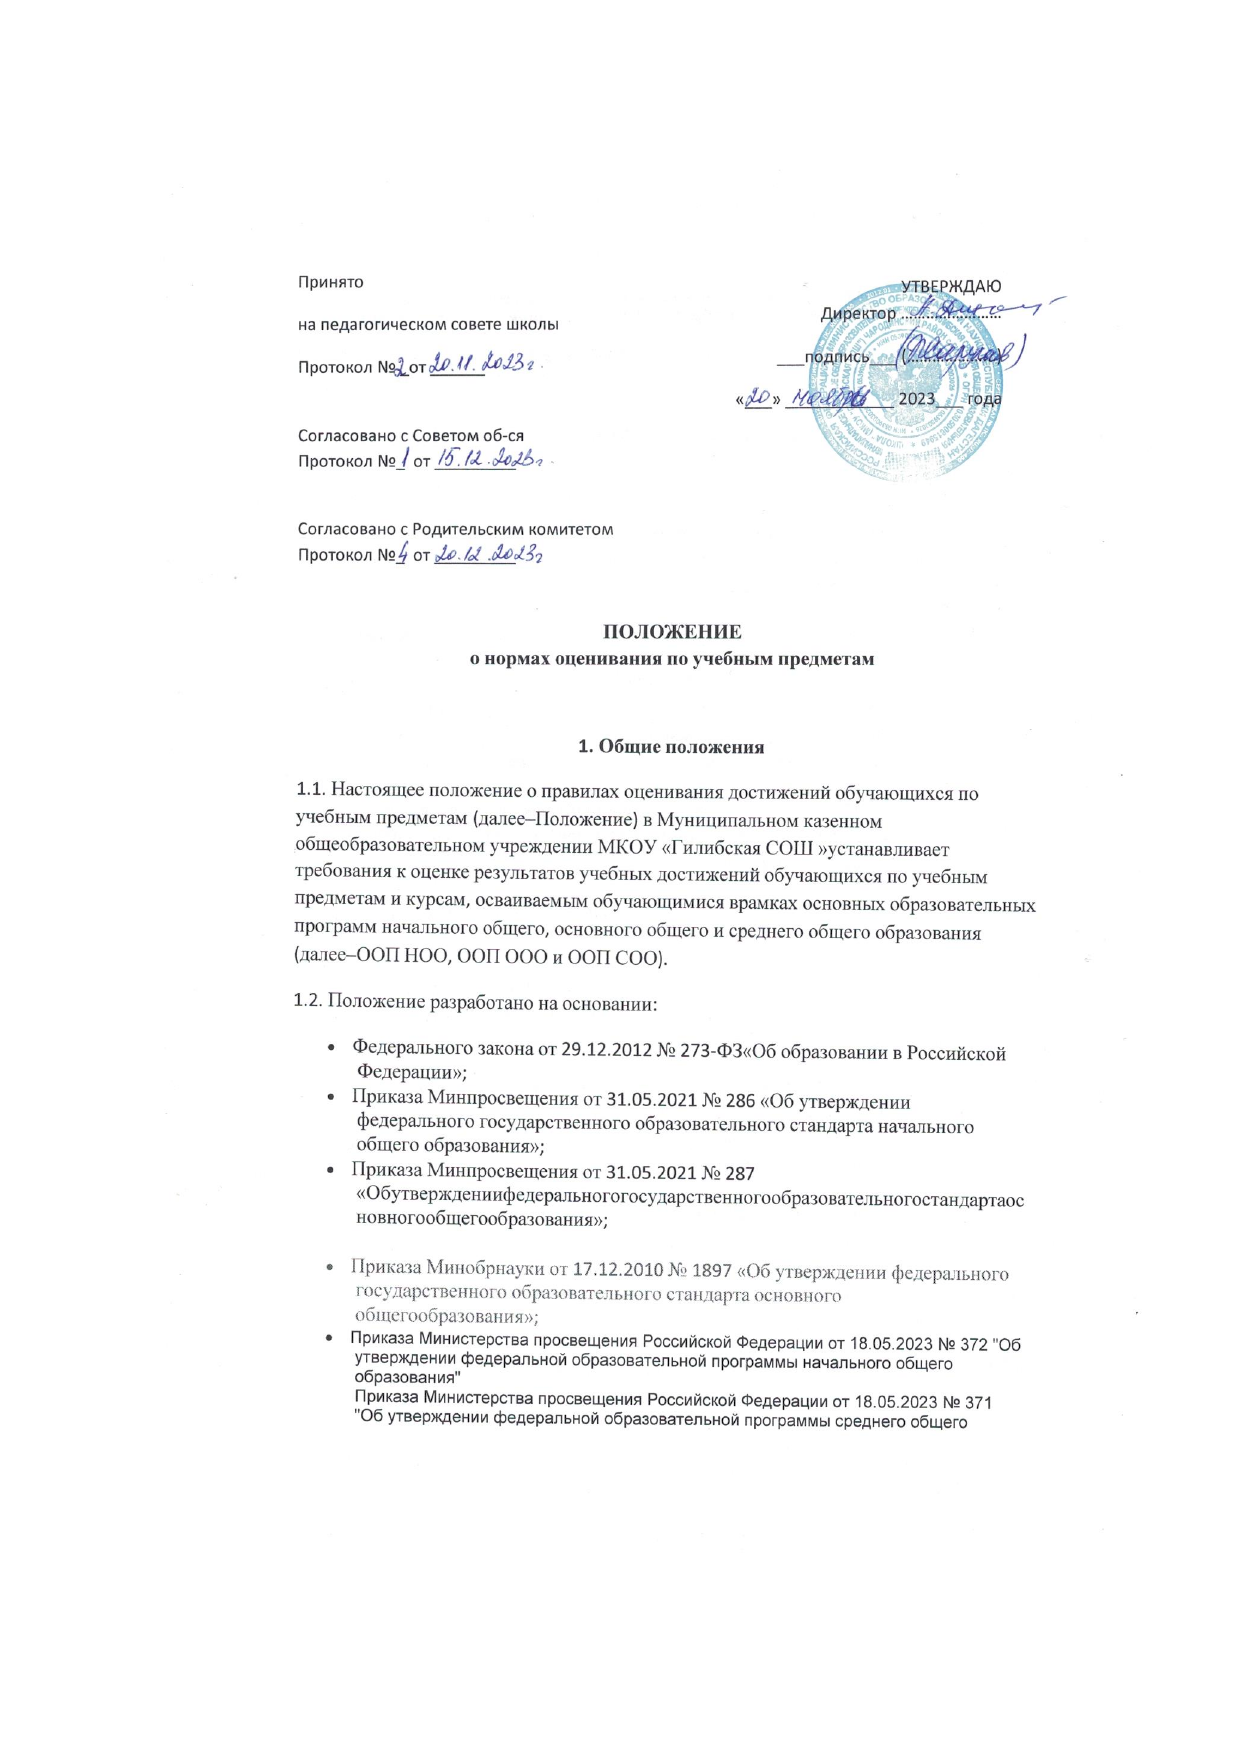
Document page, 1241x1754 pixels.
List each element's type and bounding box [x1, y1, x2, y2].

picture [150, 150, 1168, 1573]
